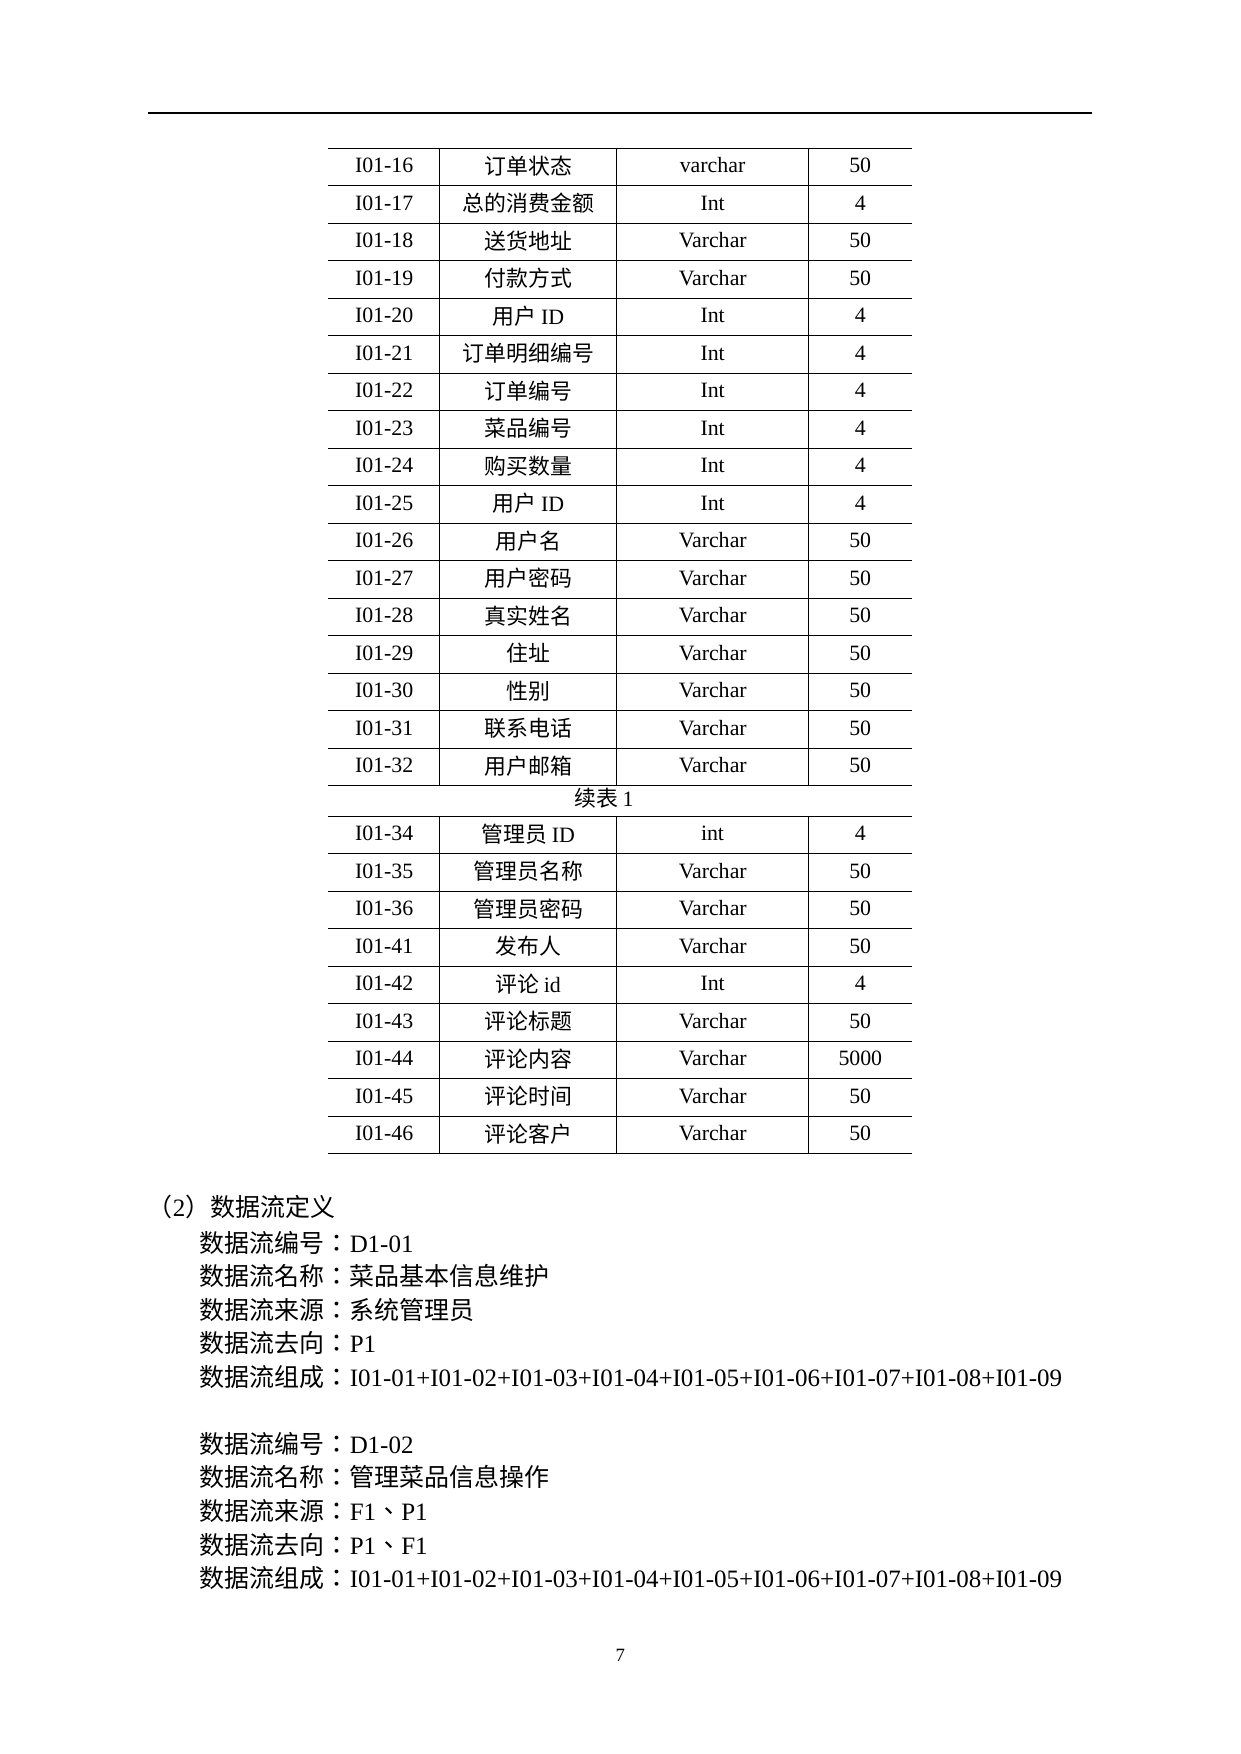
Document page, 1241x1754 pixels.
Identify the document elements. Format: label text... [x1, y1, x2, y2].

table_cell 50 [809, 674, 912, 710]
table_cell 50 [809, 1117, 912, 1153]
table_cell 发布人 [440, 929, 616, 966]
text 数据流去向：P1 [199, 1329, 1092, 1359]
table_cell 购买数量 [440, 449, 616, 485]
table_cell I01-24 [328, 449, 439, 485]
table_cell 送货地址 [440, 224, 616, 260]
table_cell 管理员密码 [440, 892, 616, 928]
text 数据流名称：菜品基本信息维护 [148, 1262, 1092, 1292]
table_cell I01-43 [328, 1004, 439, 1041]
text 数据流去向：P1、F1 [199, 1531, 1092, 1560]
table_cell Varchar [617, 636, 808, 673]
text 数据流来源：F1、P1 [199, 1497, 1092, 1526]
table_cell 管理员名称 [440, 854, 616, 891]
table_cell Int [617, 336, 808, 373]
table_cell Int [617, 374, 808, 410]
text （2）数据流定义 [148, 1187, 1092, 1223]
table_cell I01-18 [328, 224, 439, 260]
table_cell I01-32 [328, 749, 439, 785]
table_header I01-34 [328, 817, 439, 853]
text 数据流名称：管理菜品信息操作 [148, 1463, 1092, 1493]
table_cell 4 [809, 186, 912, 223]
text 数据流组成：I01-01+I01-02+I01-03+I01-04+I01-05+I01-06+I01-07+I01-08+I01-09 [199, 1564, 1092, 1594]
table_cell Int [617, 299, 808, 335]
table_cell 50 [809, 711, 912, 748]
table_cell 4 [809, 336, 912, 373]
table_cell I01-30 [328, 674, 439, 710]
table_cell 50 [809, 261, 912, 298]
text 数据流编号：D1-02 [148, 1430, 1092, 1459]
table_cell 订单明细编号 [440, 336, 616, 373]
table_cell 用户ID [440, 486, 616, 523]
table_cell I01-22 [328, 374, 439, 410]
table_cell 50 [809, 1079, 912, 1116]
table_cell I01-28 [328, 599, 439, 635]
table_cell Varchar [617, 854, 808, 891]
table_cell 50 [809, 749, 912, 785]
table_cell I01-41 [328, 929, 439, 966]
table_cell 50 [809, 524, 912, 560]
table_cell 真实姓名 [440, 599, 616, 635]
table_cell 4 [809, 486, 912, 523]
table_cell I01-45 [328, 1079, 439, 1116]
table_cell Int [617, 486, 808, 523]
text 数据流来源：系统管理员 [199, 1296, 1092, 1325]
table_cell 性别 [440, 674, 616, 710]
table_cell Varchar [617, 599, 808, 635]
table_cell Varchar [617, 674, 808, 710]
table_cell 4 [809, 967, 912, 1003]
table_header 4 [809, 817, 912, 853]
table_cell I01-23 [328, 411, 439, 448]
table_cell I01-16 [328, 149, 439, 185]
text 数据流组成：I01-01+I01-02+I01-03+I01-04+I01-05+I01-06+I01-07+I01-08+I01-09 [199, 1363, 1092, 1392]
table_cell I01-46 [328, 1117, 439, 1153]
table_cell I01-17 [328, 186, 439, 223]
table_cell Varchar [617, 524, 808, 560]
table_cell 评论客户 [440, 1117, 616, 1153]
table_cell I01-42 [328, 967, 439, 1003]
table_header 管理员ID [440, 817, 616, 853]
table_cell 4 [809, 411, 912, 448]
text 续表1 [148, 786, 1060, 812]
table_cell Varchar [617, 929, 808, 966]
table_cell I01-35 [328, 854, 439, 891]
table_cell Varchar [617, 1117, 808, 1153]
table_cell 评论标题 [440, 1004, 616, 1041]
table_cell I01-26 [328, 524, 439, 560]
table_cell I01-20 [328, 299, 439, 335]
table_cell Varchar [617, 749, 808, 785]
table_cell 50 [809, 892, 912, 928]
table_header int [617, 817, 808, 853]
table_cell I01-36 [328, 892, 439, 928]
table_cell Int [617, 186, 808, 223]
table_cell 50 [809, 149, 912, 185]
table_cell 4 [809, 374, 912, 410]
table_cell Varchar [617, 711, 808, 748]
table_cell 用户ID [440, 299, 616, 335]
table_cell 50 [809, 561, 912, 598]
table_cell 用户邮箱 [440, 749, 616, 785]
table_cell Varchar [617, 1042, 808, 1078]
table_cell 总的消费金额 [440, 186, 616, 223]
table_cell I01-31 [328, 711, 439, 748]
text 数据流编号：D1-01 [148, 1229, 1092, 1258]
table_cell 50 [809, 854, 912, 891]
table_cell Varchar [617, 1079, 808, 1116]
table_cell Int [617, 411, 808, 448]
table_cell Varchar [617, 1004, 808, 1041]
table_cell 评论时间 [440, 1079, 616, 1116]
table_cell 菜品编号 [440, 411, 616, 448]
table_cell Varchar [617, 892, 808, 928]
table_cell 订单状态 [440, 149, 616, 185]
table_cell 付款方式 [440, 261, 616, 298]
table_cell 50 [809, 224, 912, 260]
table_cell Varchar [617, 224, 808, 260]
table_cell Varchar [617, 261, 808, 298]
table_cell I01-29 [328, 636, 439, 673]
table_cell 50 [809, 929, 912, 966]
table_cell 用户名 [440, 524, 616, 560]
table_cell 50 [809, 599, 912, 635]
table_cell I01-19 [328, 261, 439, 298]
table_cell Varchar [617, 561, 808, 598]
table_cell 住址 [440, 636, 616, 673]
table_cell 5000 [809, 1042, 912, 1078]
table_cell 订单编号 [440, 374, 616, 410]
table_cell 评论id [440, 967, 616, 1003]
table_cell varchar [617, 149, 808, 185]
table_cell 联系电话 [440, 711, 616, 748]
table_cell 4 [809, 449, 912, 485]
table_cell I01-25 [328, 486, 439, 523]
table_cell I01-21 [328, 336, 439, 373]
table_cell 50 [809, 1004, 912, 1041]
table_cell 评论内容 [440, 1042, 616, 1078]
table_cell 4 [809, 299, 912, 335]
table_cell 用户密码 [440, 561, 616, 598]
table_cell 50 [809, 636, 912, 673]
table_cell Int [617, 449, 808, 485]
table_cell I01-27 [328, 561, 439, 598]
table_cell Int [617, 967, 808, 1003]
table_cell I01-44 [328, 1042, 439, 1078]
